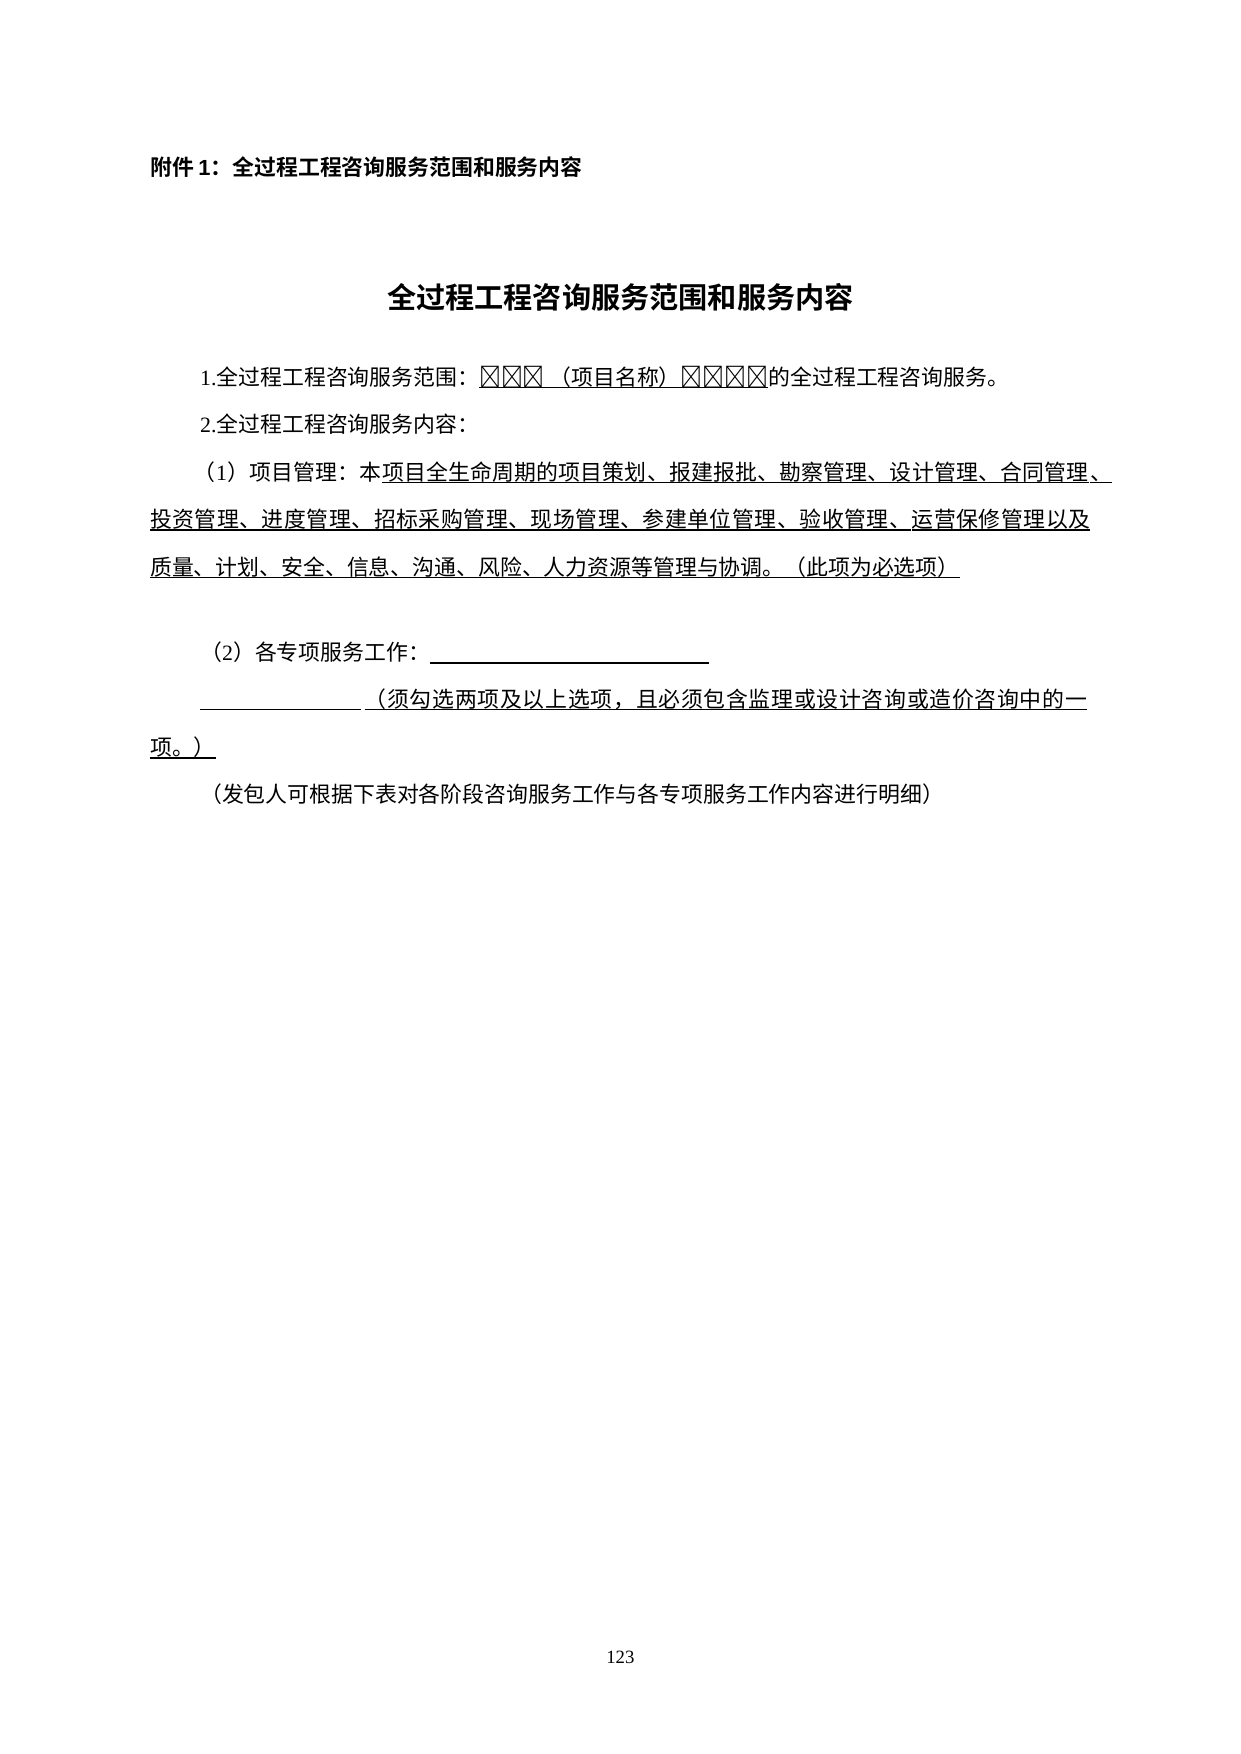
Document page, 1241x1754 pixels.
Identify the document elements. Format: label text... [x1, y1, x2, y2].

text （发包人可根据下表对各阶段咨询服务工作与各专项服务工作内容进行明细） [150, 777, 1090, 809]
text （1）项目管理：本项目全生命周期的项目策划、报建报批、勘察管理、设计管理、合同管理、投资管理、进度管理、招标采购管理、现场管理、参建单位管理、验收管理、运营保修管理以及质量、计划、安全、信息、沟通、风险、人力资源等管理与协调。（此项为必选项） [150, 454, 1090, 529]
text （2）各专项服务工作： [150, 635, 1090, 667]
text （1）项目管理：本项目全生命周期的项目策划、报建报批、勘察管理、设计管理、合同管理、投资管理、进度管理、招标采购管理、现场管理、参建单位管理、验收管理、运营保修管理以及质量、计划、安全、信息、沟通、风险、人力资源等管理与协调。（此项为必选项） [150, 530, 1090, 581]
subtitle 附件1：全过程工程咨询服务范围和服务内容 [150, 150, 1090, 182]
text 1.全过程工程咨询服务范围： （项目名称）的全过程工程咨询服务。 [150, 359, 1090, 391]
text 全过程工程咨询服务范围和服务内容 [150, 274, 1090, 316]
text （须勾选两项及以上选项，且必须包含监理或设计咨询或造价咨询中的一项。） [150, 682, 1090, 762]
text 2.全过程工程咨询服务内容： [150, 407, 1090, 439]
